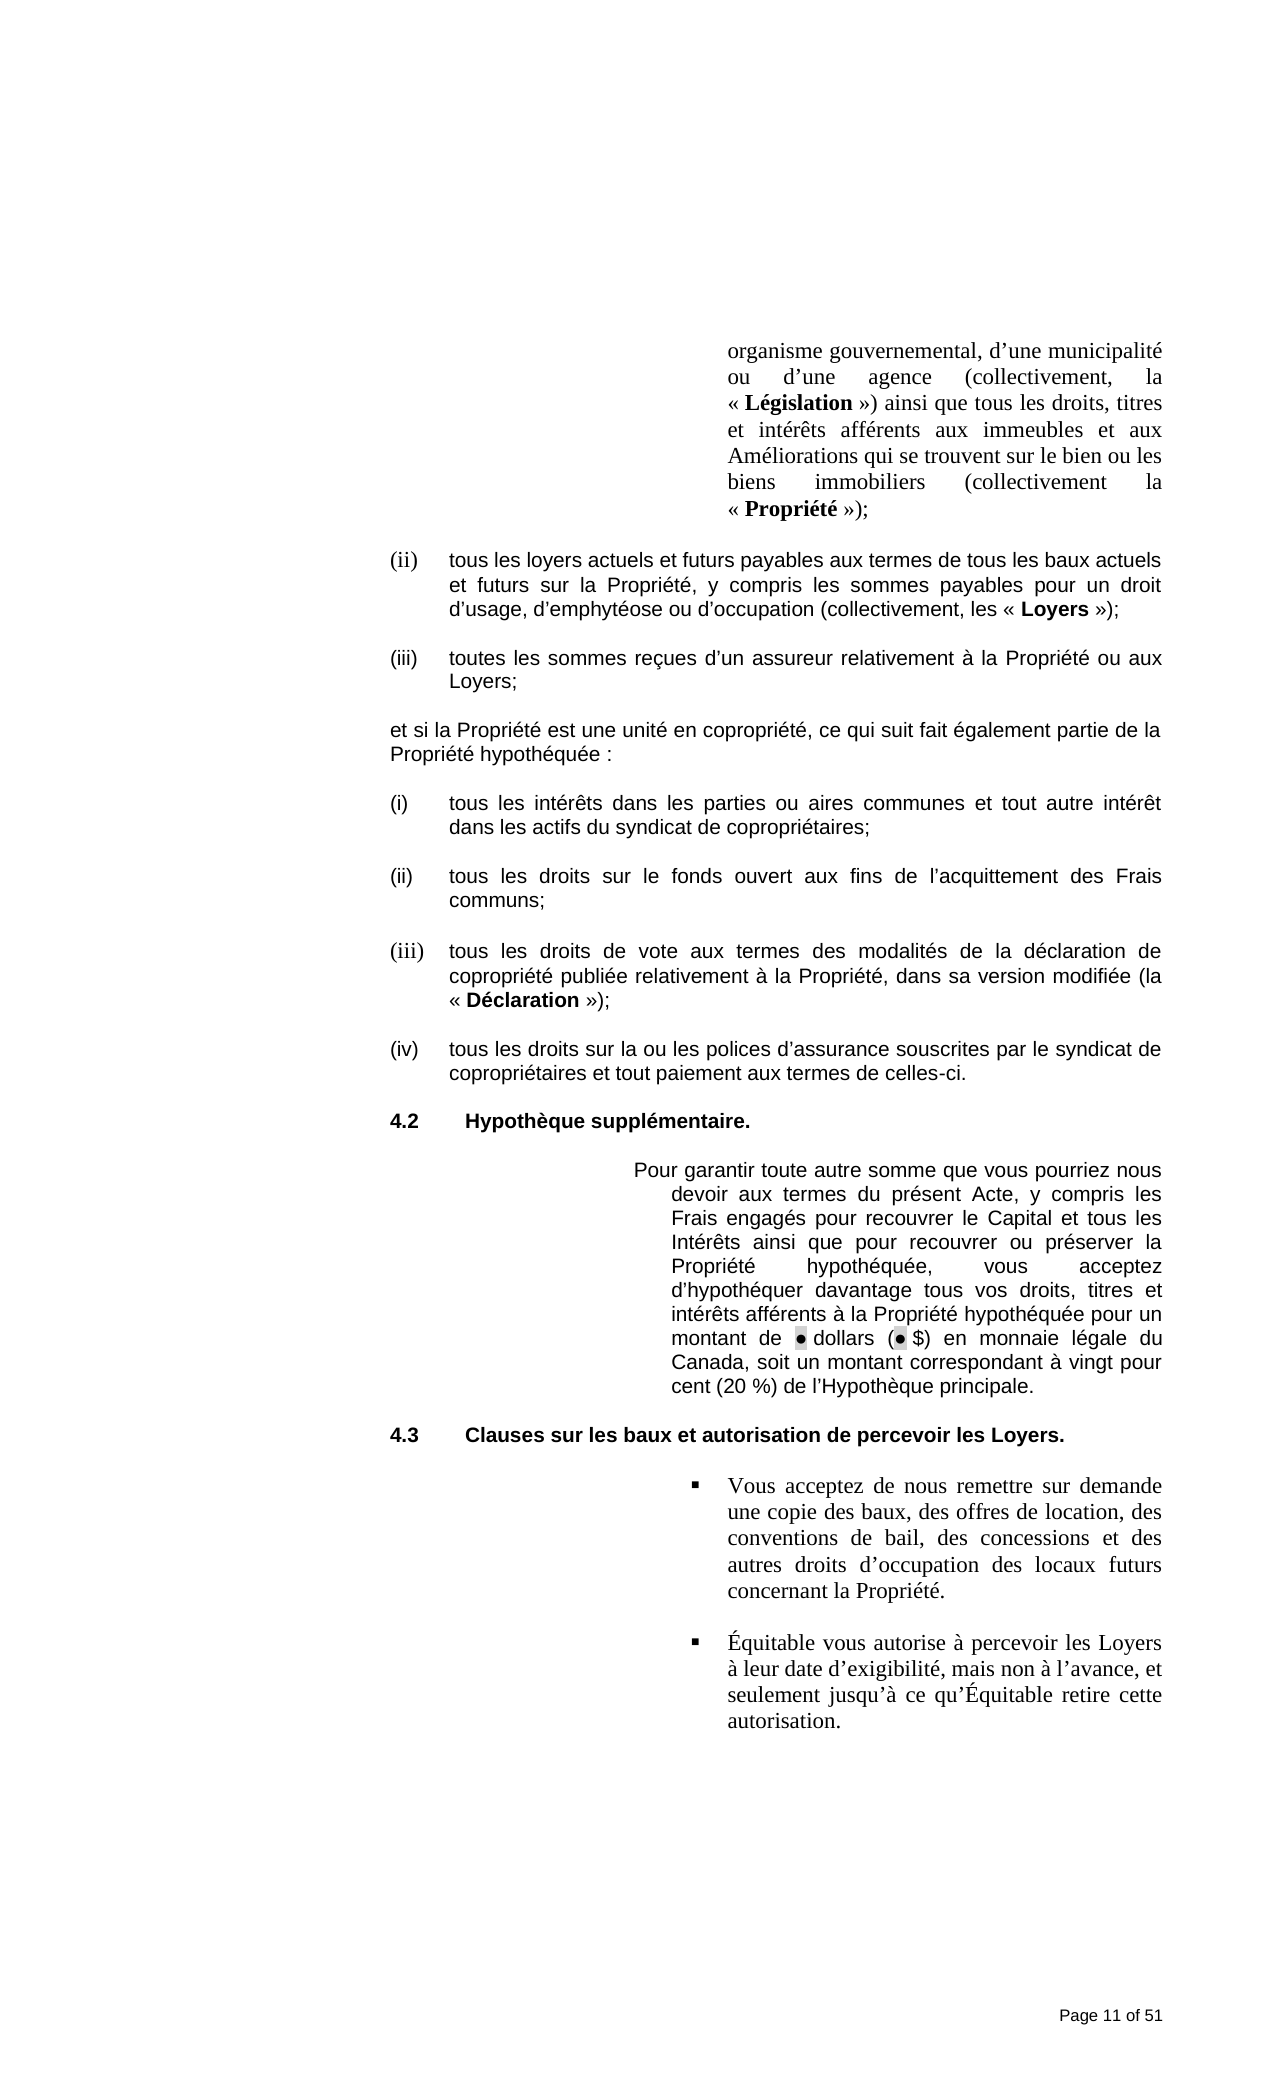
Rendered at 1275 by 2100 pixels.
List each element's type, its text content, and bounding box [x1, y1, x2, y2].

list Clauses sur les baux et autorisation de percevoir les Loyers. [390, 1423, 1163, 1447]
list Hypothèque supplémentaire. [390, 1109, 1163, 1133]
list tous les droits sur le fonds ouvert aux fins de l’acquittement des Frais communs; [390, 864, 1163, 912]
list tous les droits sur la ou les polices d’assurance souscrites par le syndicat de copropriétaires et tout paiement aux termes de celles-ci. [390, 1036, 1163, 1084]
text Vous acceptez de nous remettre sur demande une copie des baux, des offres de location, des conventions de bail, des concessions et des autres droits d’occupation des locaux futurs concernant la Propriété. [690, 1472, 1163, 1603]
list tous les intérêts dans les parties ou aires communes et tout autre intérêt dans les actifs du syndicat de copropriétaires; [390, 791, 1163, 839]
list toutes les sommes reçues d’un assureur relativement à la Propriété ou aux Loyers; [390, 645, 1163, 693]
list tous les droits de vote aux termes des modalités de la déclaration de copropriété publiée relativement à la Propriété, dans sa version modifiée (la « Déclaration »); [390, 937, 1163, 1011]
list tous les loyers actuels et futurs payables aux termes de tous les baux actuels et futurs sur la Propriété, y compris les sommes payables pour un droit d’usage, d’emphytéose ou d’occupation (collectivement, les « Loyers »); [390, 546, 1163, 620]
text et si la Propriété est une unité en copropriété, ce qui suit fait également partie de la Propriété hypothéquée : [390, 718, 1163, 766]
list Pour garantir toute autre somme que vous pourriez nous devoir aux termes du présent Acte, y compris les Frais engagés pour recouvrer le Capital et tous les Intérêts ainsi que pour recouvrer ou préserver la Propriété hypothéquée, vous acceptez d’hypothéquer davantage tous vos droits, titres et intérêts afférents à la Propriété hypothéquée pour un montant de ● dollars (● $) en monnaie légale du Canada, soit un montant correspondant à vingt pour cent (20 %) de l’Hypothèque principale. [633, 1158, 1163, 1398]
text Équitable vous autorise à percevoir les Loyers à leur date d’exigibilité, mais non à l’avance, et seulement jusqu’à ce qu’Équitable retire cette autorisation. [690, 1628, 1163, 1734]
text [690, 337, 1163, 521]
